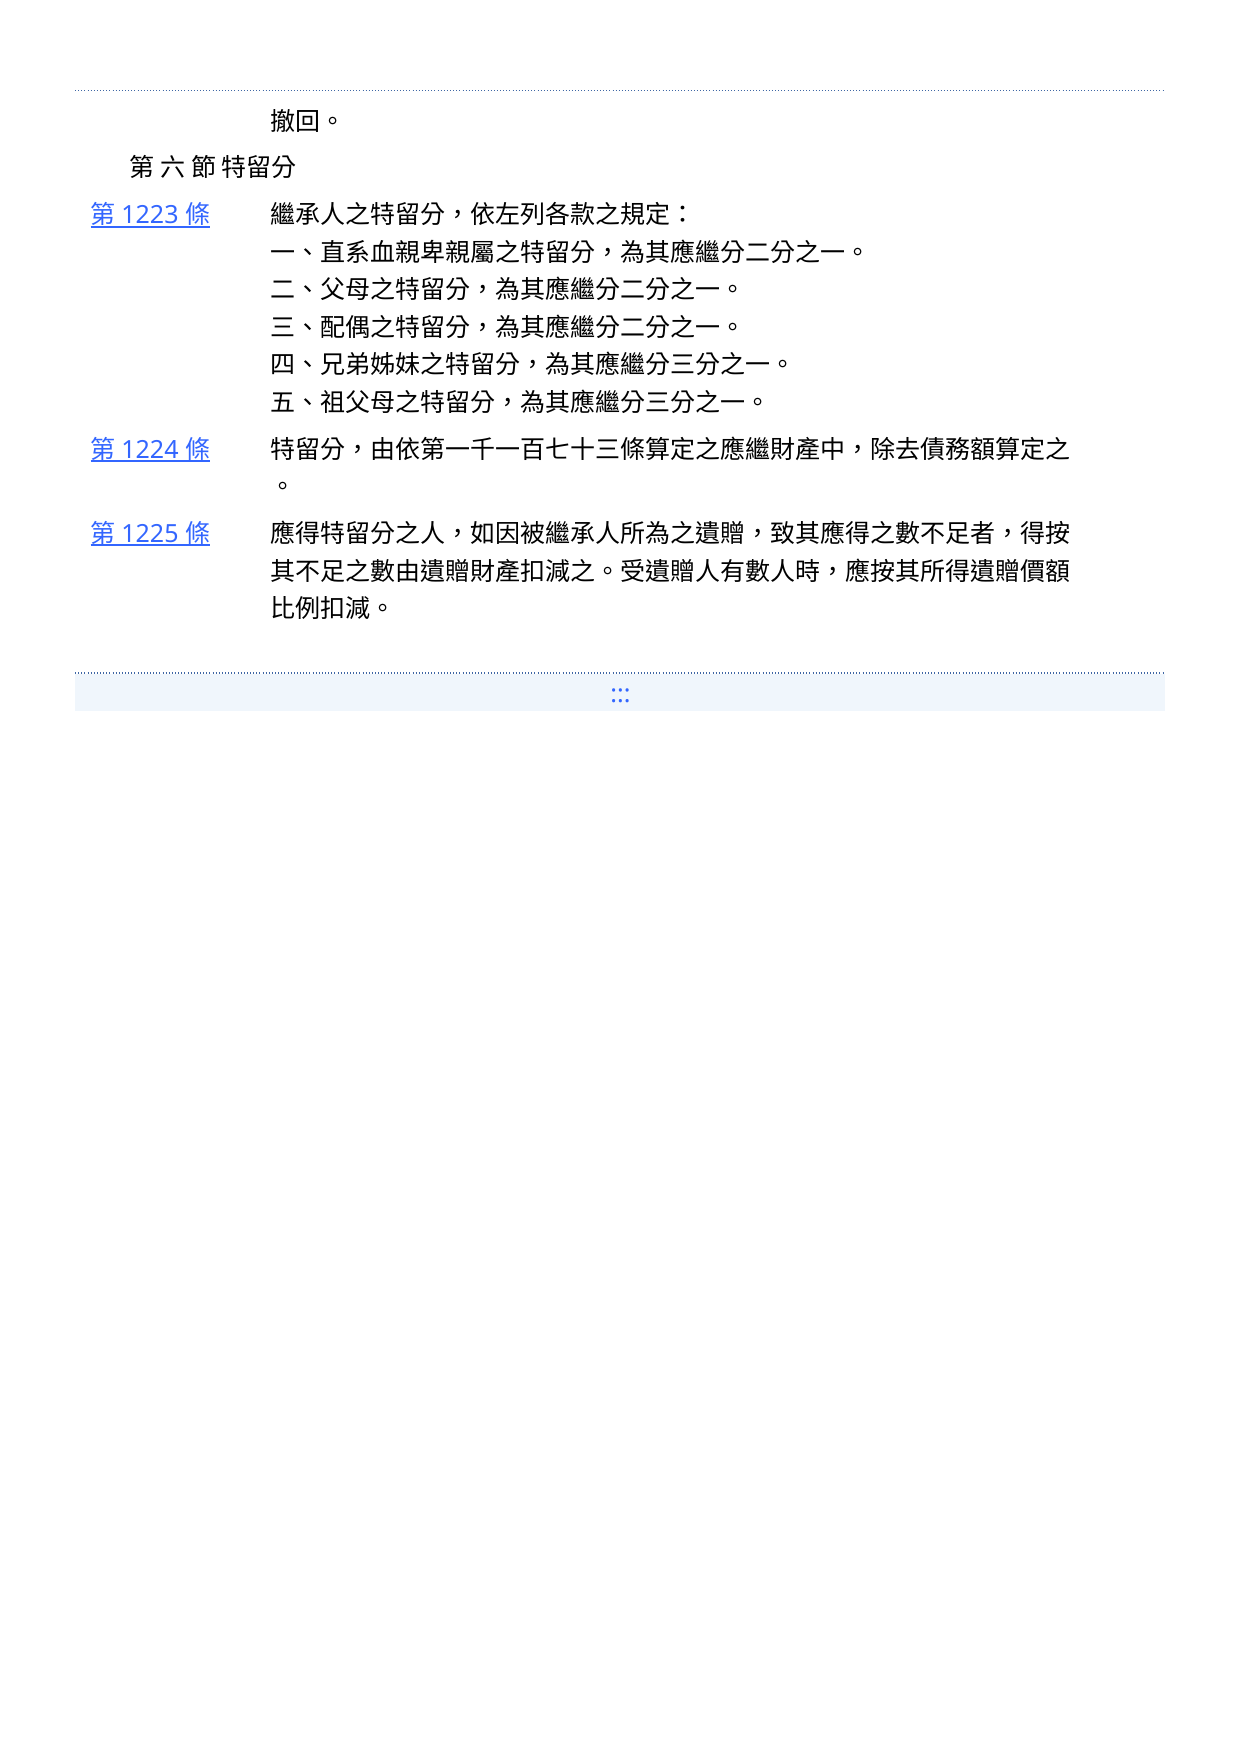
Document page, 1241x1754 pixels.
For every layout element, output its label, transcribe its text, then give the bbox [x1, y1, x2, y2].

table_cell [75, 90, 1165, 672]
text ::: [75, 674, 1165, 711]
